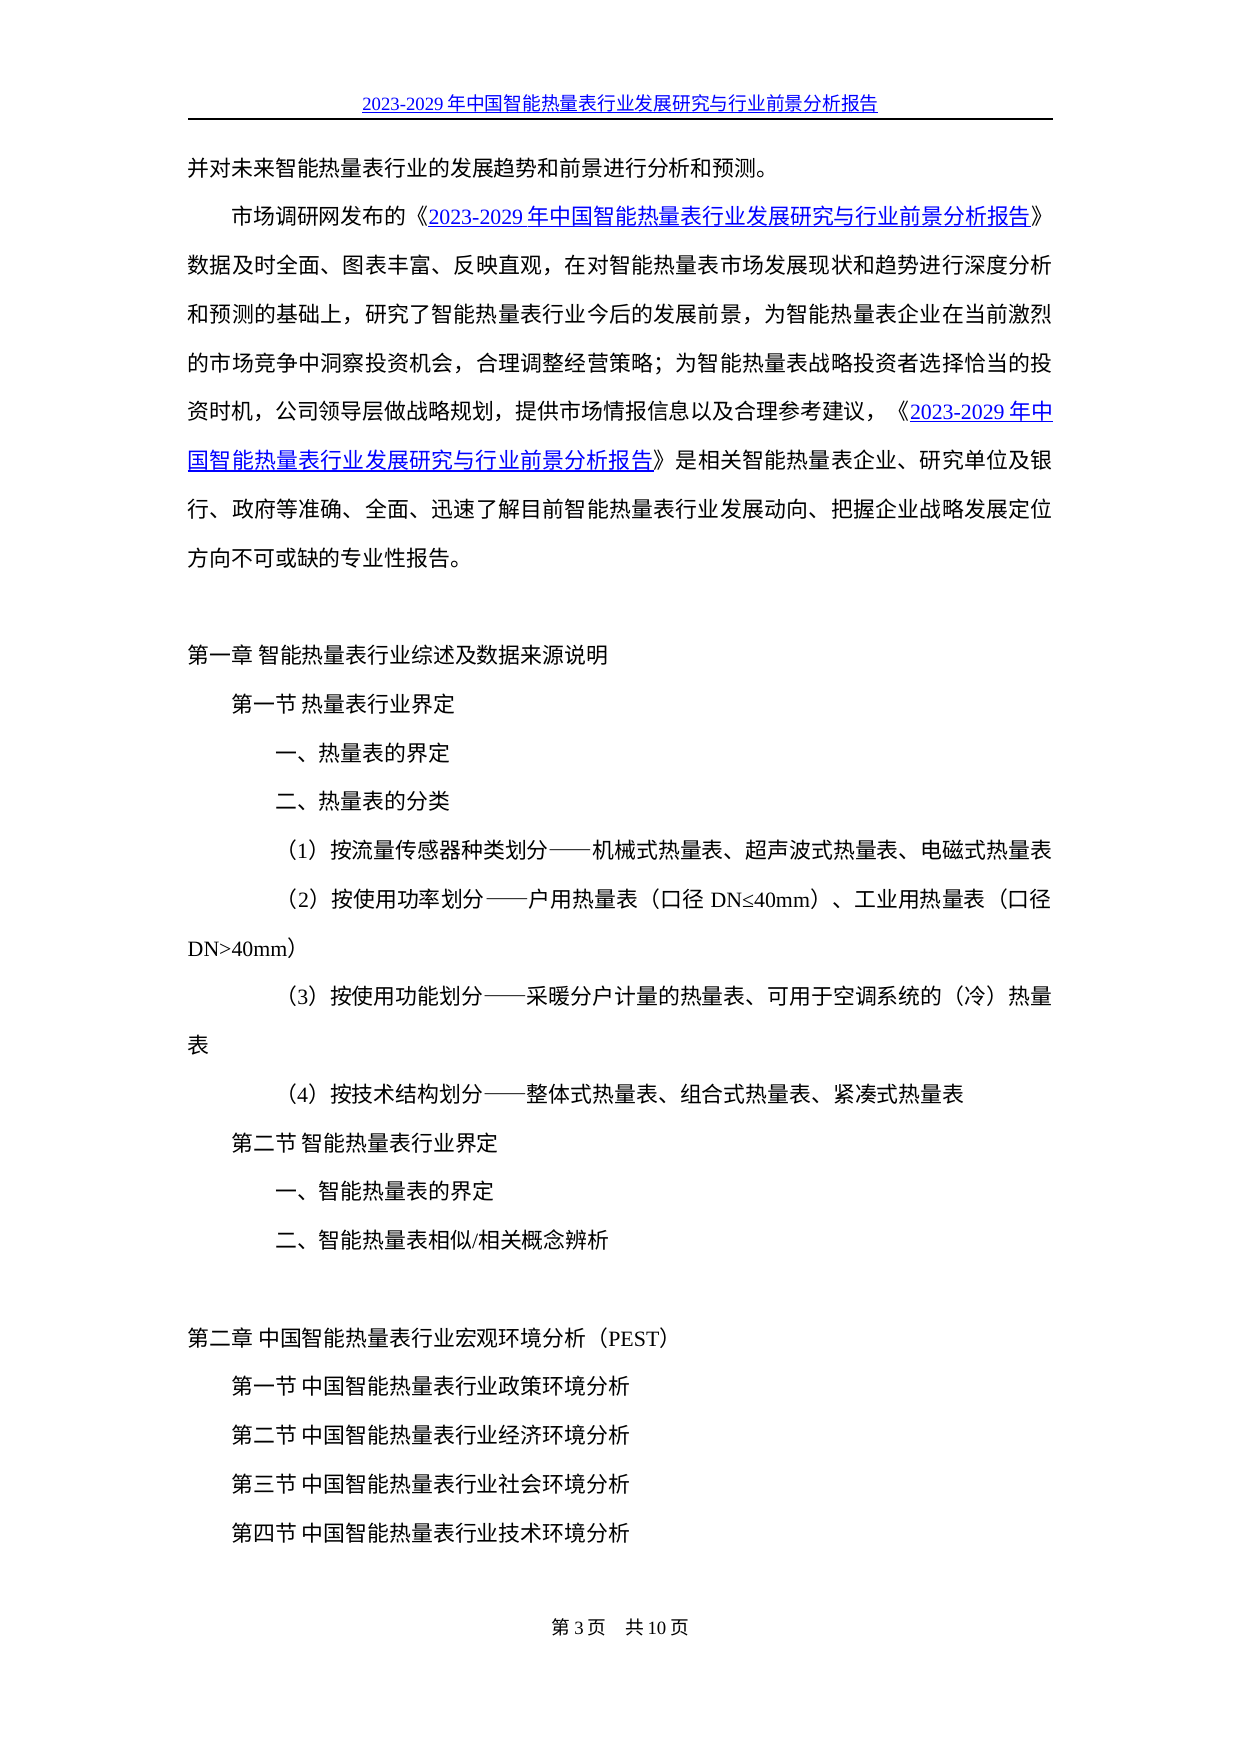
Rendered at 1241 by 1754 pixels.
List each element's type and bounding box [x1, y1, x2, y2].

text [187, 150, 1053, 1548]
